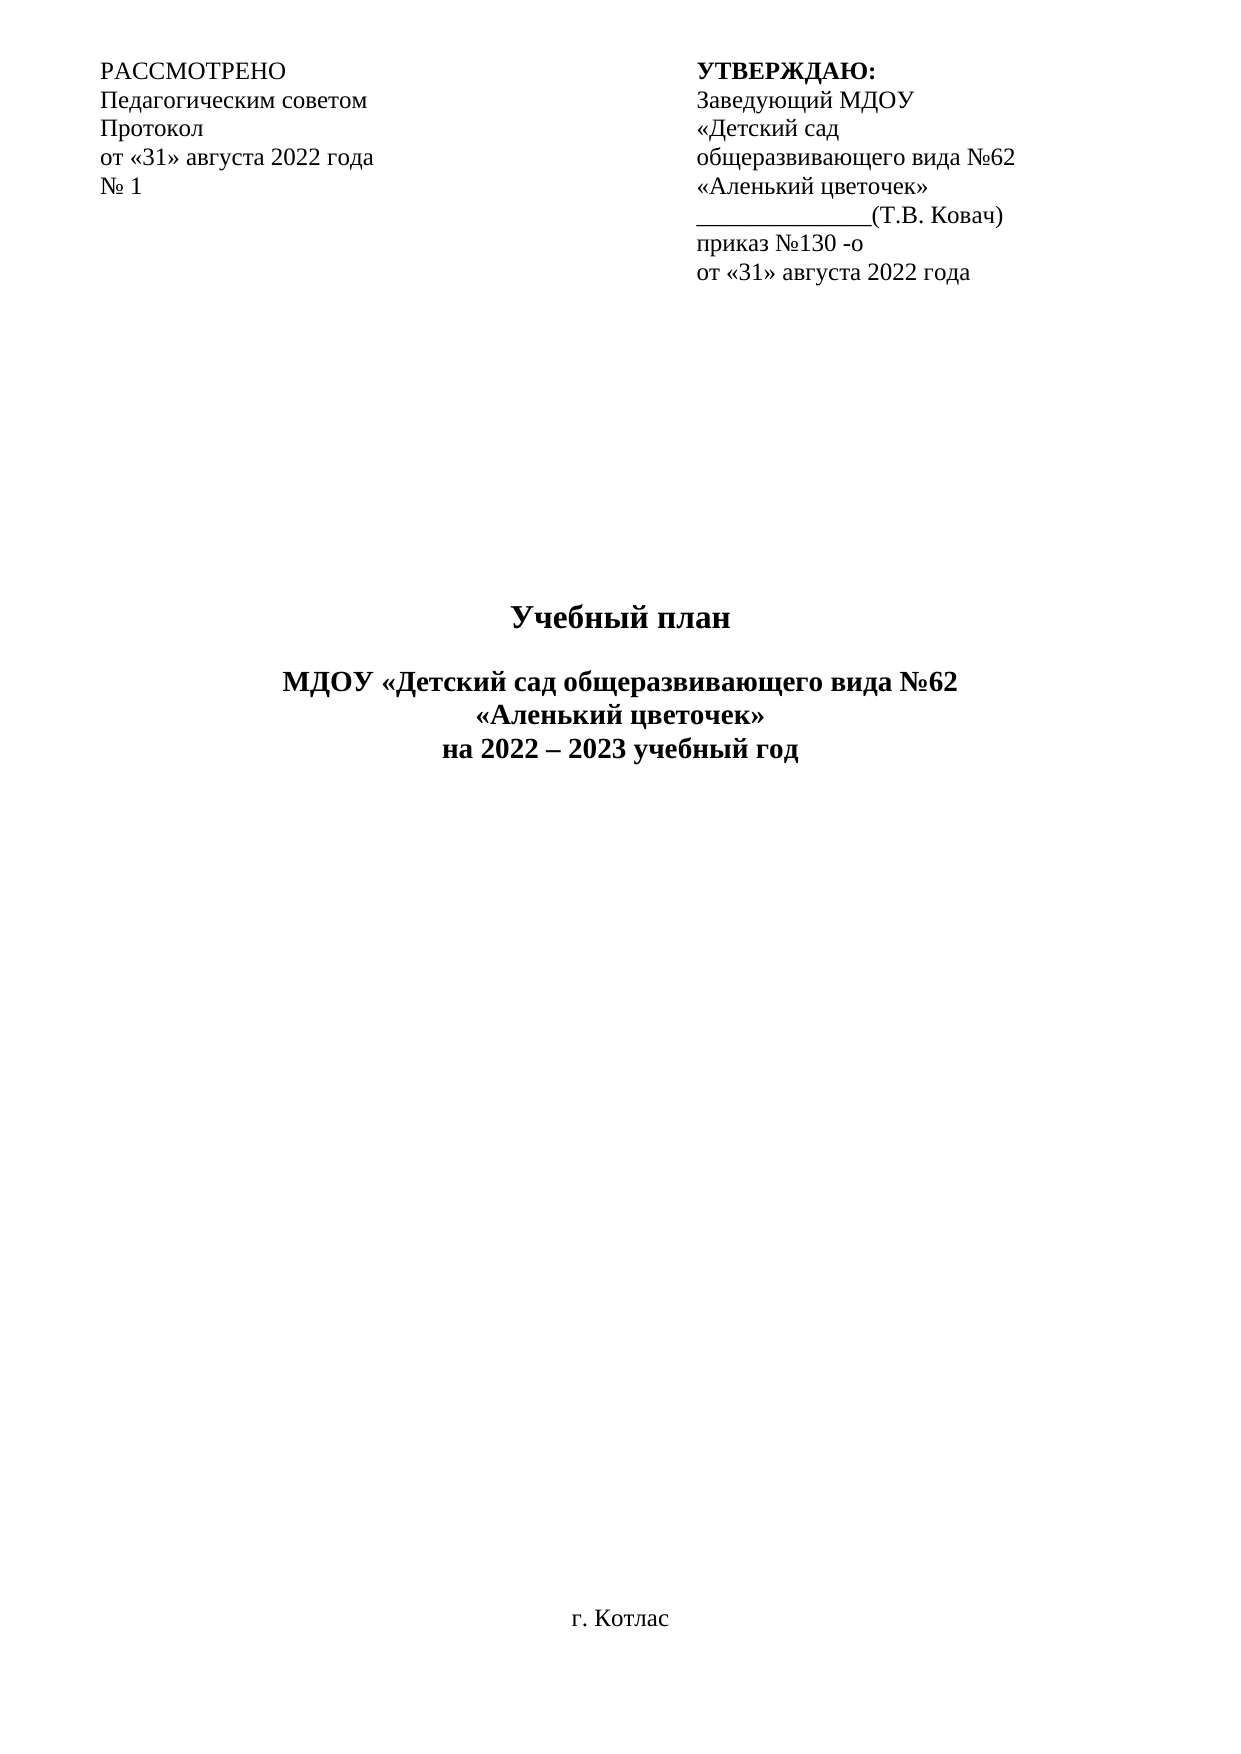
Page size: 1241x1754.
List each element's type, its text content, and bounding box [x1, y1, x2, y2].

text г. Котлас [59, 1603, 1181, 1632]
table_header РАССМОТРЕНО Педагогическим советом Протокол от «31» августа 2022 года № 1 [89, 56, 685, 315]
text «Аленький цветочек» [59, 697, 1181, 731]
table_header УТВЕРЖДАЮ: Заведующий МДОУ «Детский сад общеразвивающего вида №62 «Аленький цветочек» ______________(Т.В. Ковач) приказ №130 -о от «31» августа 2022 года [685, 56, 1107, 315]
text на 2022 – 2023 учебный год [59, 731, 1181, 764]
text Учебный план [59, 597, 1181, 635]
text МДОУ «Детский сад общеразвивающего вида №62 [59, 664, 1181, 697]
